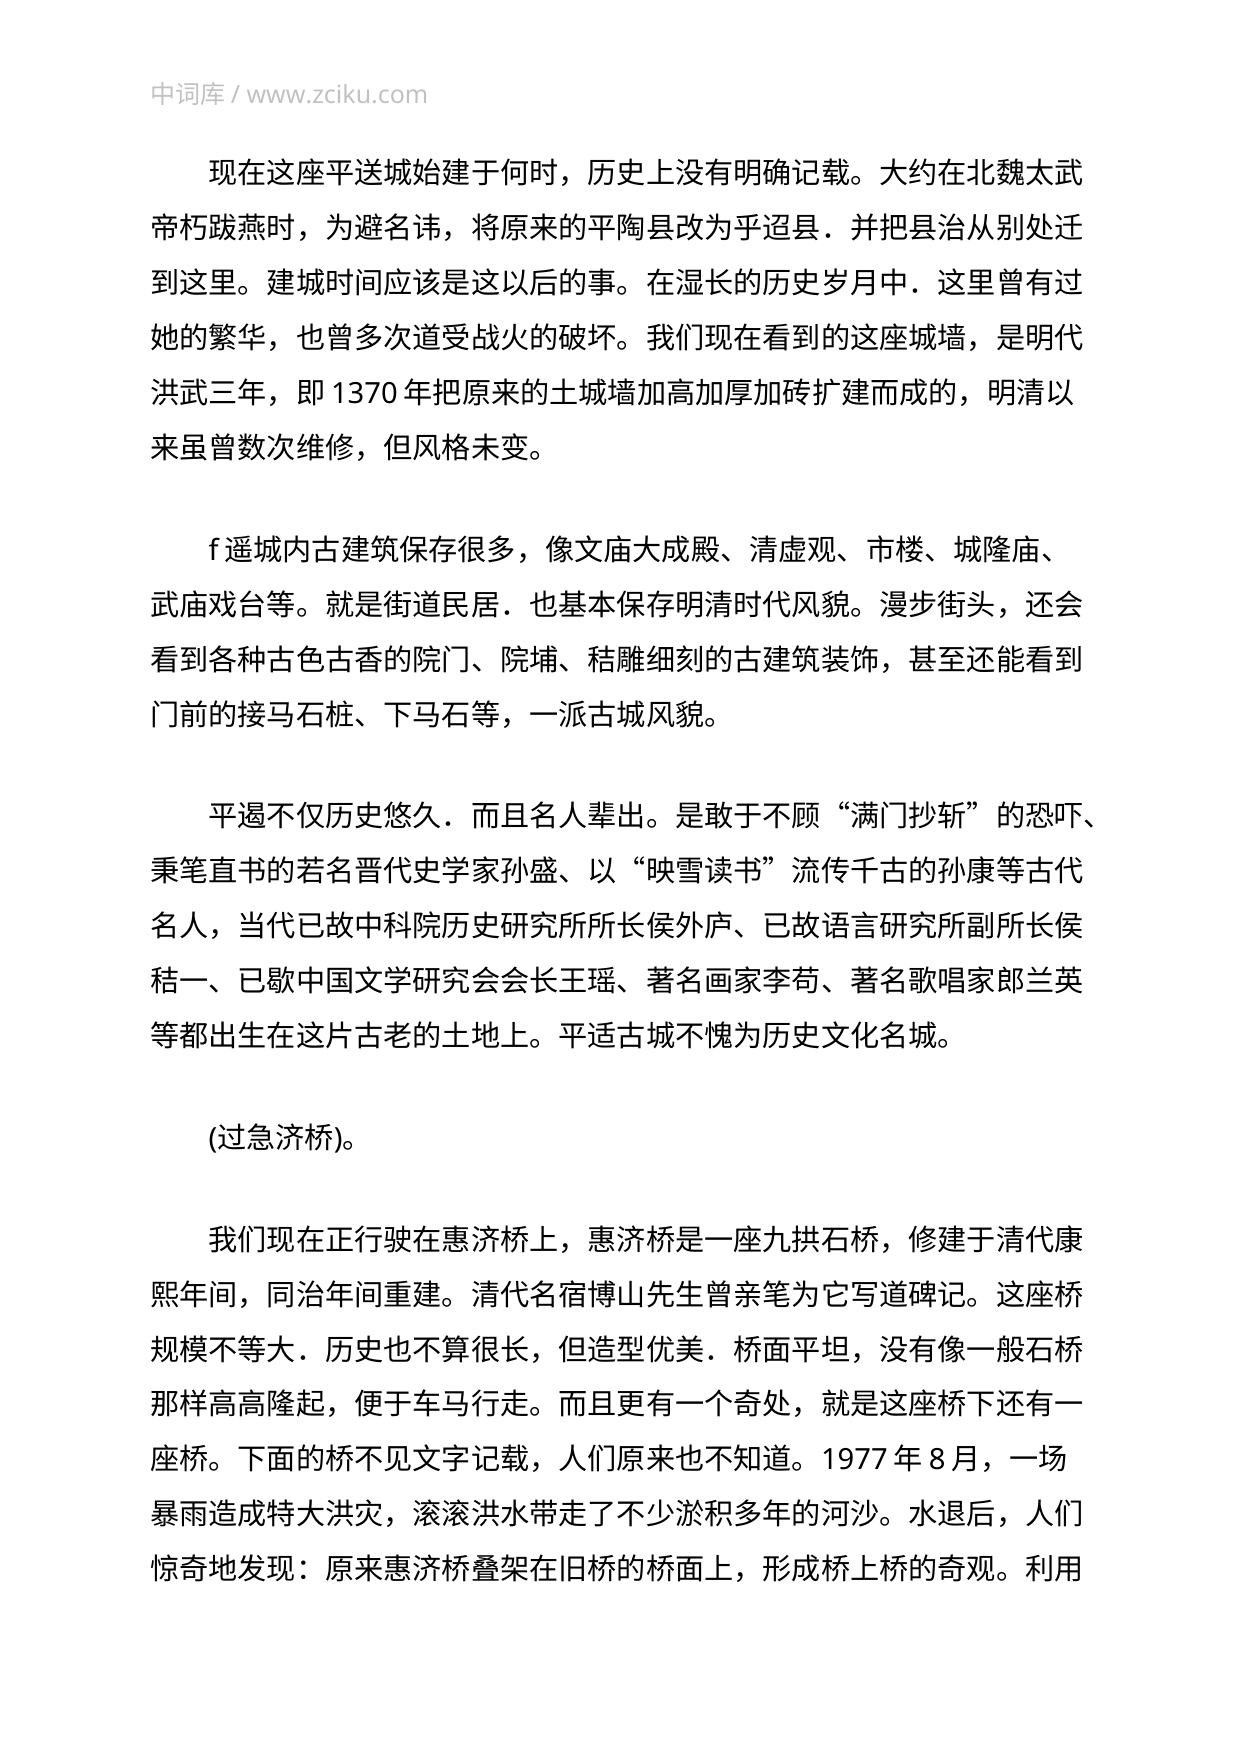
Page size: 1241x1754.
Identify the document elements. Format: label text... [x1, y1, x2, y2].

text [150, 1216, 1090, 1588]
text (过急济桥)。 [150, 1114, 1090, 1157]
text 平遏不仅历史悠久．而且名人辈出。是敢于不顾“满门抄斩”的恐吓、秉笔直书的若名晋代史学家孙盛、以“映雪读书”流传千古的孙康等古代名人，当代已故中科院历史研究所所长侯外庐、已故语言研究所副所长侯秸一、已歇中国文学研究会会长王瑶、著名画家李苟、著名歌唱家郎兰英等都出生在这片古老的土地上。平适古城不愧为历史文化名城。 [150, 793, 1090, 1055]
text f遥城内古建筑保存很多，像文庙大成殿、清虚观、市楼、城隆庙、武庙戏台等。就是街道民居．也基本保存明清时代风貌。漫步街头，还会看到各种古色古香的院门、院埔、秸雕细刻的古建筑装饰，甚至还能看到门前的接马石桩、下马石等，一派古城风貌。 [150, 526, 1090, 733]
text 现在这座平送城始建于何时，历史上没有明确记载。大约在北魏太武帝朽跋燕时，为避名讳，将原来的平陶县改为乎迢县．并把县治从别处迁到这里。建城时间应该是这以后的事。在湿长的历史岁月中．这里曾有过她的繁华，也曾多次道受战火的破坏。我们现在看到的这座城墙，是明代洪武三年，即1370年把原来的土城墙加高加厚加砖扩建而成的，明清以来虽曾数次维修，但风格未变。 [150, 150, 1090, 467]
